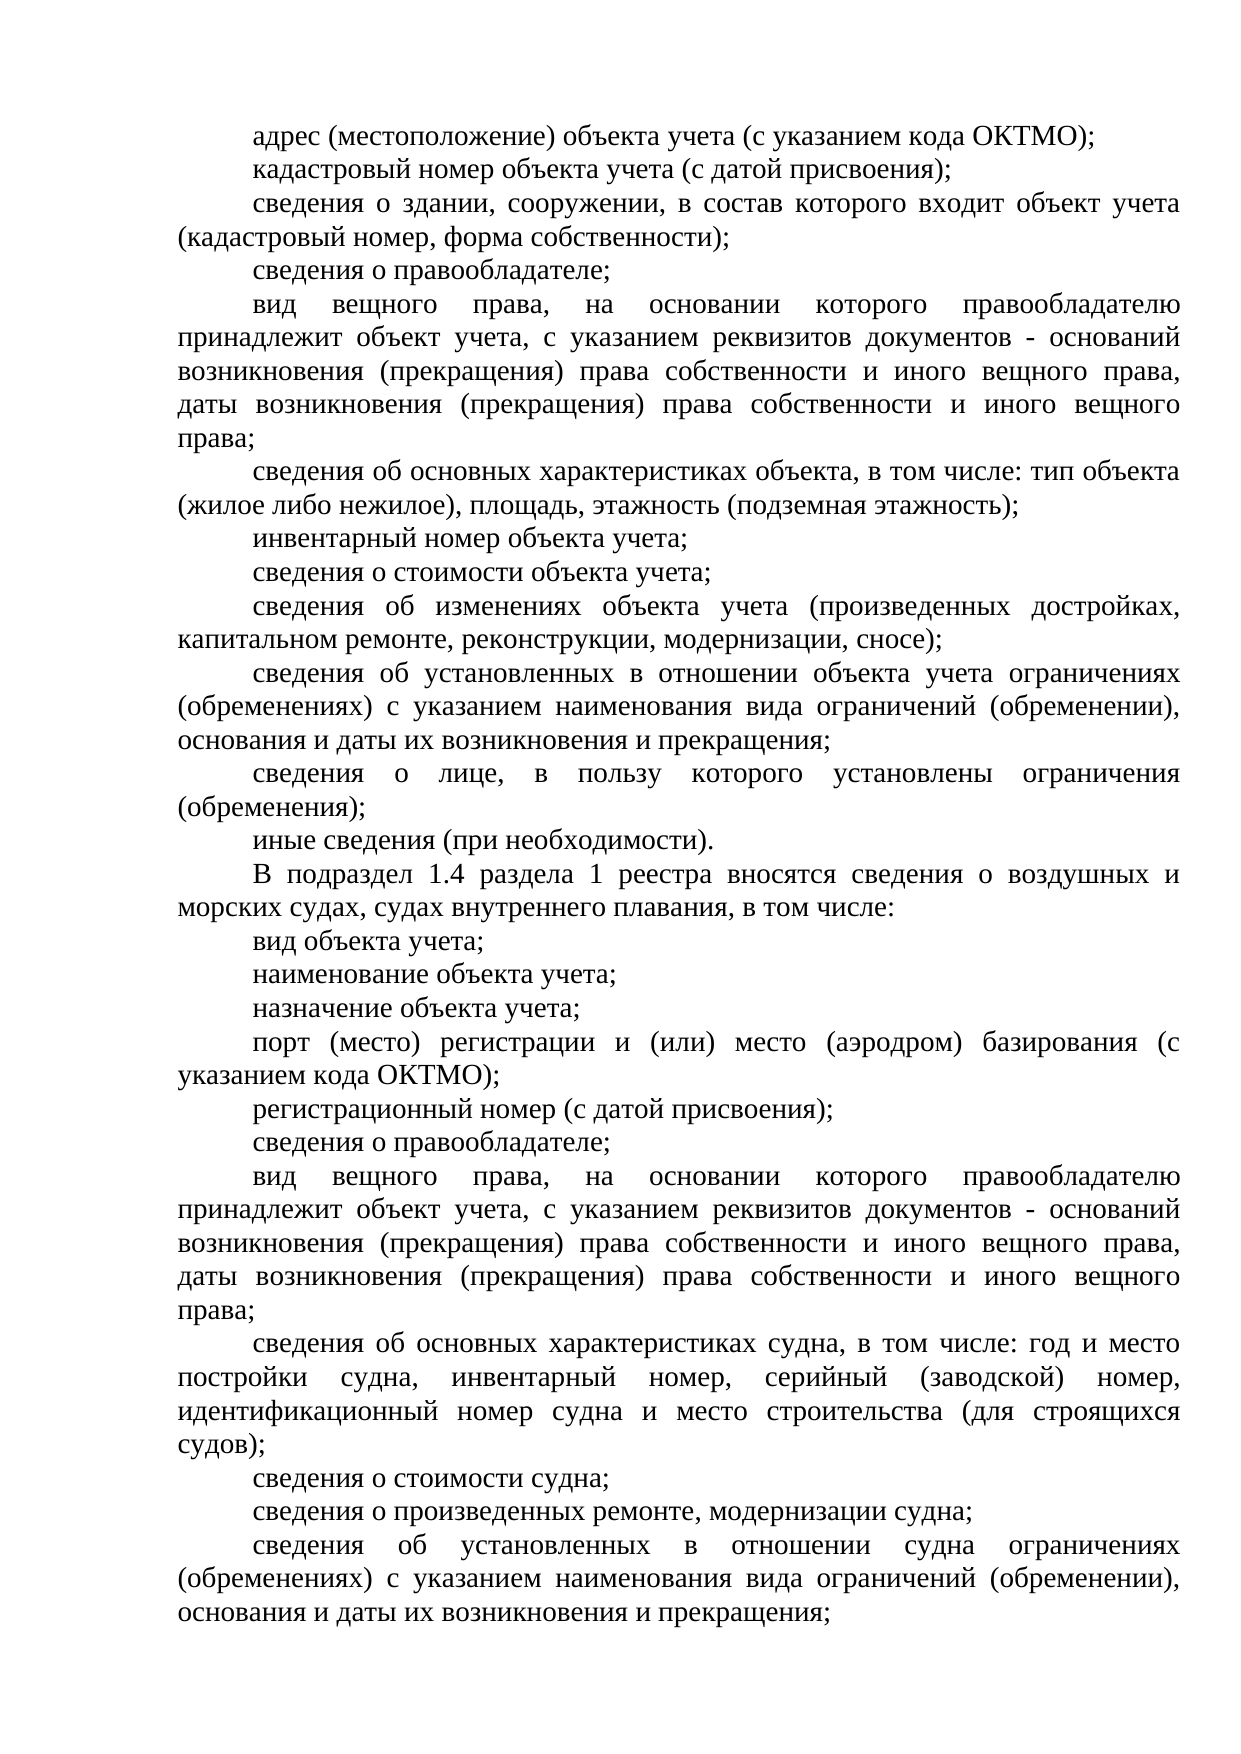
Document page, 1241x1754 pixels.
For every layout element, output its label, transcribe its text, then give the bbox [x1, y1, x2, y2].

text иные сведения (при необходимости). [177, 822, 1181, 856]
text сведения о стоимости судна; [177, 1460, 1181, 1493]
text сведения об установленных в отношении объекта учета ограничениях (обременениях) с указанием наименования вида ограничений (обременении), основания и даты их возникновения и прекращения; [177, 655, 1181, 755]
text вид вещного права, на основании которого правообладателю принадлежит объект учета, с указанием реквизитов документов - оснований возникновения (прекращения) права собственности и иного вещного права, даты возникновения (прекращения) права собственности и иного вещного права; [177, 1158, 1181, 1326]
text сведения об установленных в отношении судна ограничениях (обременениях) с указанием наименования вида ограничений (обременении), основания и даты их возникновения и прекращения; [177, 1527, 1181, 1627]
text сведения об изменениях объекта учета (произведенных достройках, капитальном ремонте, реконструкции, модернизации, сносе); [177, 588, 1181, 655]
text инвентарный номер объекта учета; [177, 521, 1181, 554]
text сведения о правообладателе; [177, 1124, 1181, 1158]
text сведения о здании, сооружении, в состав которого входит объект учета (кадастровый номер, форма собственности); [177, 185, 1181, 252]
text сведения о стоимости объекта учета; [177, 554, 1181, 588]
text сведения об основных характеристиках судна, в том числе: год и место постройки судна, инвентарный номер, серийный (заводской) номер, идентификационный номер судна и место строительства (для строящихся судов); [177, 1326, 1181, 1460]
text сведения о лице, в пользу которого установлены ограничения (обременения); [177, 755, 1181, 822]
text регистрационный номер (с датой присвоения); [177, 1091, 1181, 1124]
text сведения об основных характеристиках объекта, в том числе: тип объекта (жилое либо нежилое), площадь, этажность (подземная этажность); [177, 453, 1181, 521]
text кадастровый номер объекта учета (с датой присвоения); [177, 152, 1181, 185]
text наименование объекта учета; [177, 957, 1181, 990]
text порт (место) регистрации и (или) место (аэродром) базирования (с указанием кода ОКТМО); [177, 1024, 1181, 1091]
text вид вещного права, на основании которого правообладателю принадлежит объект учета, с указанием реквизитов документов - оснований возникновения (прекращения) права собственности и иного вещного права, даты возникновения (прекращения) права собственности и иного вещного права; [177, 286, 1181, 453]
text вид объекта учета; [177, 923, 1181, 957]
text адрес (местоположение) объекта учета (с указанием кода ОКТМО); [177, 118, 1181, 152]
text В подраздел 1.4 раздела 1 реестра вносятся сведения о воздушных и морских судах, судах внутреннего плавания, в том числе: [177, 856, 1181, 923]
text сведения о произведенных ремонте, модернизации судна; [177, 1493, 1181, 1527]
text сведения о правообладателе; [177, 252, 1181, 286]
text назначение объекта учета; [177, 990, 1181, 1024]
